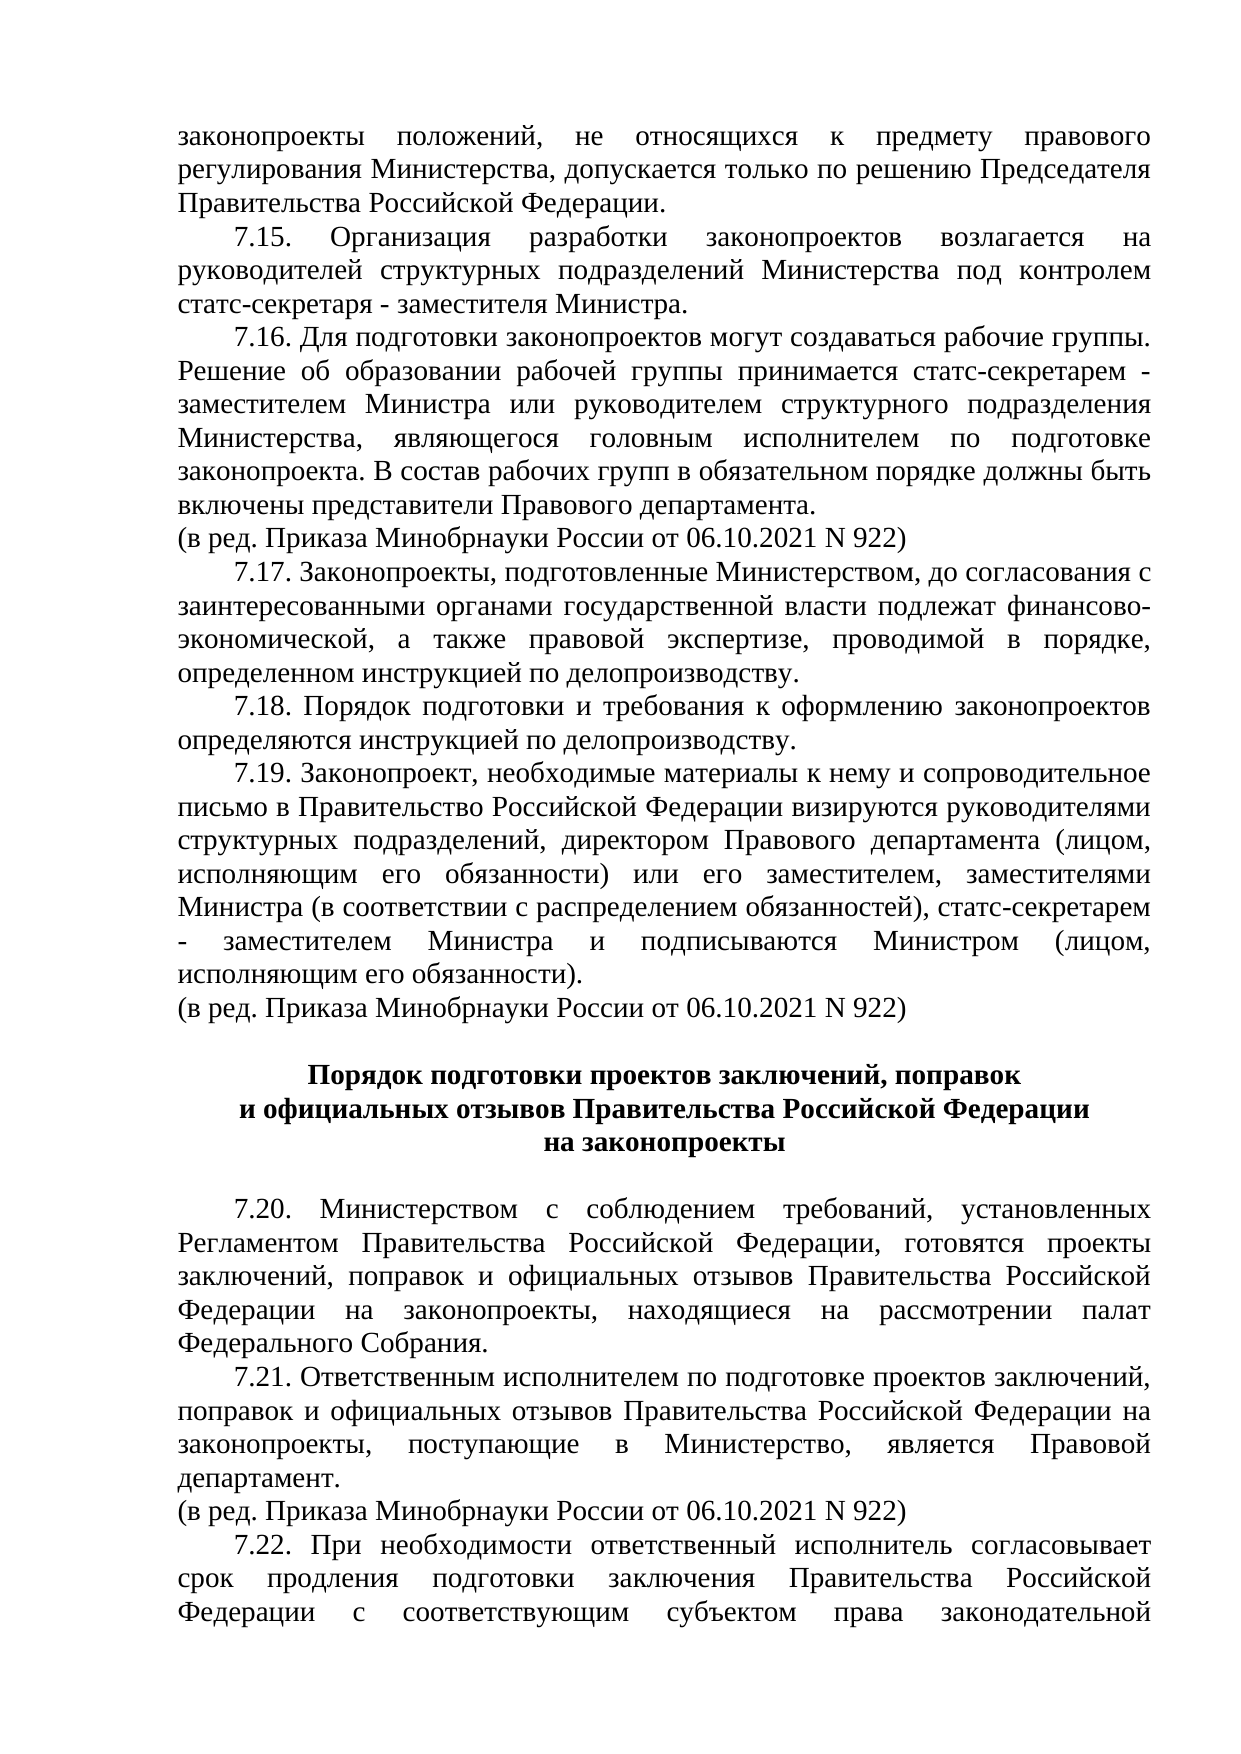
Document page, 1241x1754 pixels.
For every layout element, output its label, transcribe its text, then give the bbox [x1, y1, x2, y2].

title Порядок подготовки проектов заключений, поправок [177, 1057, 1152, 1091]
text (в ред. Приказа Минобрнауки России от 06.10.2021 N 922) [177, 990, 1152, 1024]
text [177, 1527, 1152, 1627]
title и официальных отзывов Правительства Российской Федерации [177, 1091, 1152, 1124]
text 7.16. Для подготовки законопроектов могут создаваться рабочие группы. Решение об образовании рабочей группы принимается статс-секретарем - заместителем Министра или руководителем структурного подразделения Министерства, являющегося головным исполнителем по подготовке законопроекта. В состав рабочих групп в обязательном порядке должны быть включены представители Правового департамента. [177, 319, 1152, 521]
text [177, 118, 1152, 219]
text 7.19. Законопроект, необходимые материалы к нему и сопроводительное письмо в Правительство Российской Федерации визируются руководителями структурных подразделений, директором Правового департамента (лицом, исполняющим его обязанности) или его заместителем, заместителями Министра (в соответствии с распределением обязанностей), статс-секретарем - заместителем Министра и подписываются Министром (лицом, исполняющим его обязанности). [177, 755, 1152, 990]
text 7.17. Законопроекты, подготовленные Министерством, до согласования с заинтересованными органами государственной власти подлежат финансово-экономической, а также правовой экспертизе, проводимой в порядке, определенном инструкцией по делопроизводству. [177, 554, 1152, 688]
title на законопроекты [177, 1124, 1152, 1158]
text 7.18. Порядок подготовки и требования к оформлению законопроектов определяются инструкцией по делопроизводству. [177, 688, 1152, 755]
text (в ред. Приказа Минобрнауки России от 06.10.2021 N 922) [177, 1493, 1152, 1527]
text 7.21. Ответственным исполнителем по подготовке проектов заключений, поправок и официальных отзывов Правительства Российской Федерации на законопроекты, поступающие в Министерство, является Правовой департамент. [177, 1359, 1152, 1493]
text (в ред. Приказа Минобрнауки России от 06.10.2021 N 922) [177, 521, 1152, 554]
text 7.20. Министерством с соблюдением требований, установленных Регламентом Правительства Российской Федерации, готовятся проекты заключений, поправок и официальных отзывов Правительства Российской Федерации на законопроекты, находящиеся на рассмотрении палат Федерального Собрания. [177, 1191, 1152, 1359]
text 7.15. Организация разработки законопроектов возлагается на руководителей структурных подразделений Министерства под контролем статс-секретаря - заместителя Министра. [177, 219, 1152, 319]
